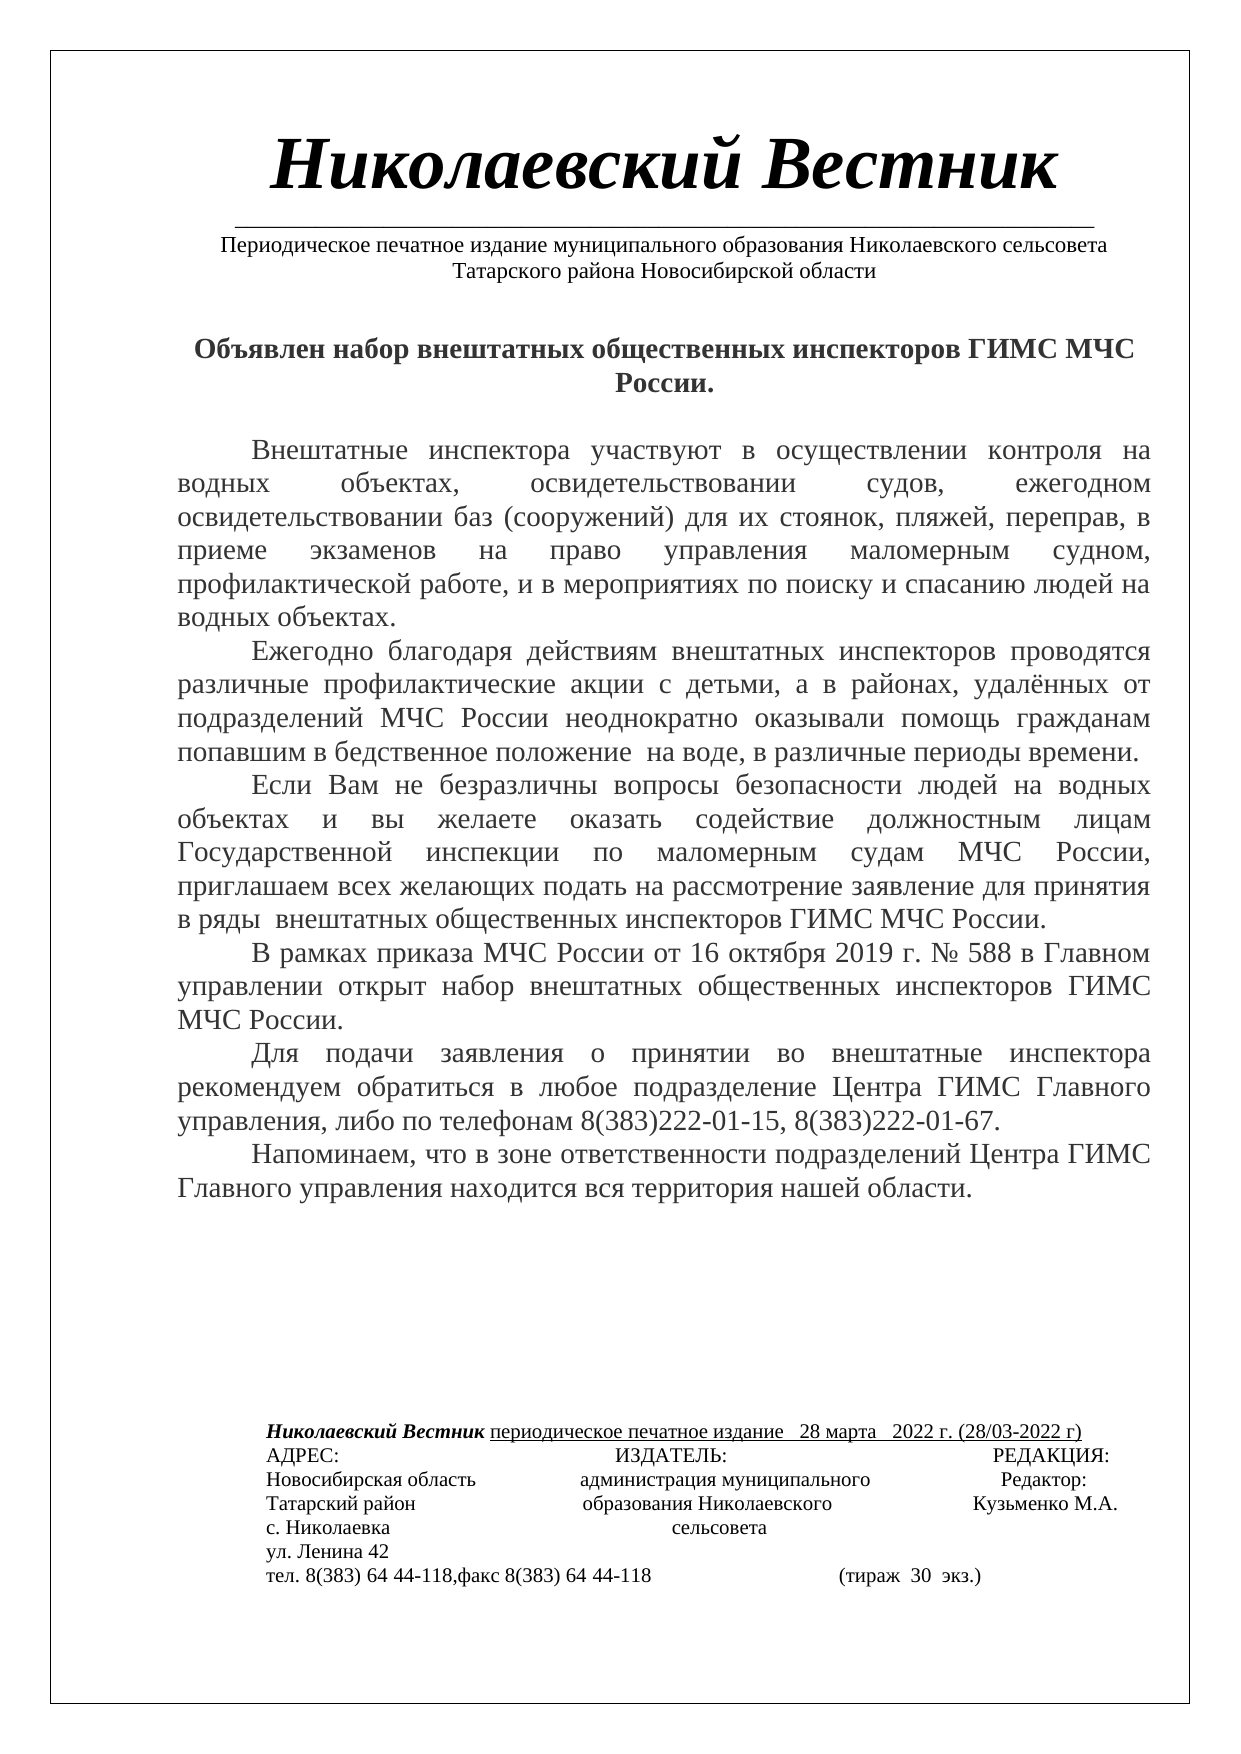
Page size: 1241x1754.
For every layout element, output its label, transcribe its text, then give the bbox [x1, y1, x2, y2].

text ул. Ленина 42 [177, 1539, 1152, 1563]
text Николаевский Вестник [177, 118, 1152, 204]
text Новосибирская область администрация муниципального Редактор: [177, 1467, 1152, 1491]
text Напоминаем, что в зоне ответственности подразделений Центра ГИМС Главного управления находится вся территория нашей области. [177, 1136, 1152, 1203]
text с. Николаевка сельсовета [177, 1515, 1152, 1539]
text В рамках приказа МЧС России от 16 октября 2019 г. № 588 в Главном управлении открыт набор внештатных общественных инспекторов ГИМС МЧС России. [177, 935, 1152, 1036]
text Татарский район образования Николаевского Кузьменко М.А. [177, 1491, 1152, 1515]
text Периодическое печатное издание муниципального образования Николаевского сельсовета Татарского района Новосибирской области [177, 231, 1152, 283]
text тел. 8(383) 64 44-118,факс 8(383) 64 44-118 (тираж 30 экз.) [177, 1563, 1152, 1587]
text Внештатные инспектора участвуют в осуществлении контроля на водных объектах, освидетельствовании судов, ежегодном освидетельствовании баз (сооружений) для их стоянок, пляжей, переправ, в приеме экзаменов на право управления маломерным судном, профилактической работе, и в мероприятиях по поиску и спасанию людей на водных объектах. [177, 432, 1152, 633]
text Для подачи заявления о принятии во внештатные инспектора рекомендуем обратиться в любое подразделение Центра ГИМС Главного управления, либо по телефонам 8(383)222-01-15, 8(383)222-01-67. [177, 1036, 1152, 1136]
text АДРЕС: ИЗДАТЕЛЬ: РЕДАКЦИЯ: [177, 1443, 1152, 1467]
text ___________________________________________________________________________ [177, 204, 1152, 231]
text Если Вам не безразличны вопросы безопасности людей на водных объектах и вы желаете оказать содействие должностным лицам Государственной инспекции по маломерным судам МЧС России, приглашаем всех желающих подать на рассмотрение заявление для принятия в ряды внештатных общественных инспекторов ГИМС МЧС России. [177, 767, 1152, 935]
text Ежегодно благодаря действиям внештатных инспекторов проводятся различные профилактические акции с детьми, а в районах, удалённых от подразделений МЧС России неоднократно оказывали помощь гражданам попавшим в бедственное положение на воде, в различные периоды времени. [177, 633, 1152, 767]
text Николаевский Вестник периодическое печатное издание 28 марта 2022 г. (28/03-2022 г) [177, 1419, 1152, 1443]
text Объявлен набор внештатных общественных инспекторов ГИМС МЧС России. [177, 331, 1152, 398]
